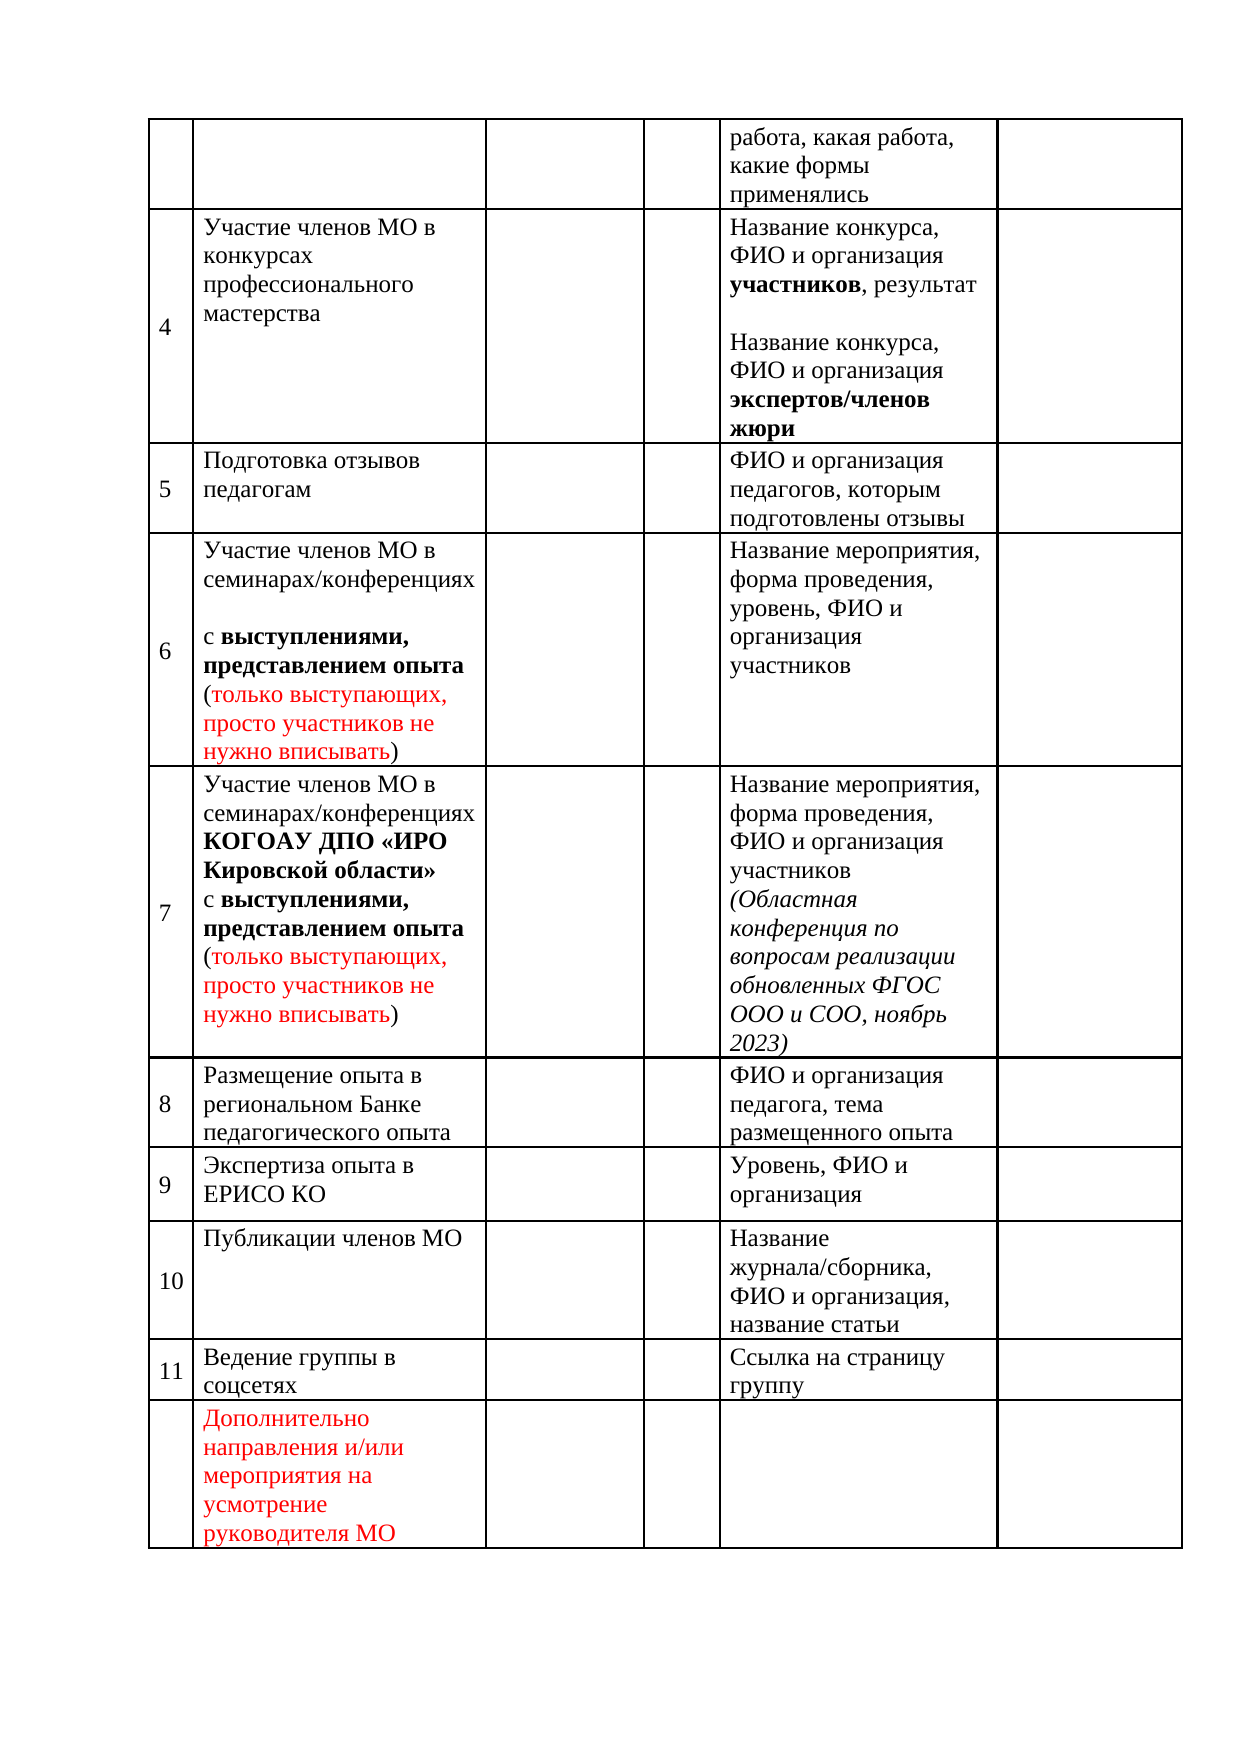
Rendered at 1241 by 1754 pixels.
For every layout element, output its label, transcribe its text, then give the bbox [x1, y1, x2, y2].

table_cell [999, 1340, 1181, 1399]
table_cell 9 [150, 1148, 192, 1219]
table_cell [487, 534, 643, 765]
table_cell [194, 120, 485, 208]
table_cell 4 [150, 210, 192, 442]
table_cell Ведение группы в соцсетях [194, 1340, 485, 1399]
table_cell [487, 1340, 643, 1399]
table_cell [487, 1401, 643, 1547]
table_cell Название журнала/сборника, ФИО и организация, название статьи [721, 1222, 996, 1338]
table_cell [645, 1222, 719, 1338]
table_cell [999, 1148, 1181, 1219]
table_cell [487, 767, 643, 1056]
table_cell [999, 210, 1181, 442]
table_cell Дополнительно направления и/или мероприятия на усмотрение руководителя МО [194, 1401, 485, 1547]
table_cell 11 [150, 1340, 192, 1399]
table_cell ФИО и организация педагога, тема размещенного опыта [721, 1059, 996, 1146]
table_cell [721, 1401, 996, 1547]
table_cell 10 [150, 1222, 192, 1338]
table_cell [999, 767, 1181, 1056]
table_cell [645, 767, 719, 1056]
table_cell Ссылка на страницу группу [721, 1340, 996, 1399]
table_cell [721, 120, 996, 208]
table_cell [999, 1401, 1181, 1547]
table_cell Участие членов МО в конкурсах профессионального мастерства [194, 210, 485, 442]
table_cell Публикации членов МО [194, 1222, 485, 1338]
table_cell Подготовка отзывов педагогам [194, 444, 485, 532]
table_cell Уровень, ФИО и организация [721, 1148, 996, 1219]
table_cell Экспертиза опыта в ЕРИСО КО [194, 1148, 485, 1219]
table_cell Название мероприятия, форма проведения, уровень, ФИО и организация участников [721, 534, 996, 765]
table_cell [487, 1059, 643, 1146]
table_cell [645, 120, 719, 208]
table_cell Размещение опыта в региональном Банке педагогического опыта [194, 1059, 485, 1146]
table_cell [645, 210, 719, 442]
table_cell [645, 1148, 719, 1219]
table_cell [645, 1401, 719, 1547]
table_cell [487, 1148, 643, 1219]
table_cell Название мероприятия, форма проведения, ФИО и организация участников (Областная конференция по вопросам реализации обновленных ФГОС ООО и СОО, ноябрь 2023) [721, 767, 996, 1056]
table_cell [487, 120, 643, 208]
table_cell [487, 210, 643, 442]
table_cell 6 [150, 534, 192, 765]
table_cell 3 [150, 120, 192, 208]
table_cell [487, 444, 643, 532]
table_cell 5 [150, 444, 192, 532]
table_cell Участие членов МО в семинарах/конференциях с выступлениями, представлением опыта (только выступающих, просто участников не нужно вписывать) [194, 534, 485, 765]
table_cell [645, 534, 719, 765]
table_cell Участие членов МО в семинарах/конференциях КОГОАУ ДПО «ИРО Кировской области» с выступлениями, представлением опыта (только выступающих, просто участников не нужно вписывать) [194, 767, 485, 1056]
table_cell Название конкурса, ФИО и организация участников, результат Название конкурса, ФИО и организация экспертов/членов жюри [721, 210, 996, 442]
table_cell [150, 1401, 192, 1547]
table_cell [645, 1340, 719, 1399]
table_cell [487, 1222, 643, 1338]
table_cell ФИО и организация педагогов, которым подготовлены отзывы [721, 444, 996, 532]
table_cell [999, 444, 1181, 532]
table_cell [999, 1059, 1181, 1146]
table_cell [999, 534, 1181, 765]
table_cell [645, 1059, 719, 1146]
table_cell [999, 120, 1181, 208]
table_cell [645, 444, 719, 532]
table_cell 8 [150, 1059, 192, 1146]
table_cell 7 [150, 767, 192, 1056]
table_cell [999, 1222, 1181, 1338]
